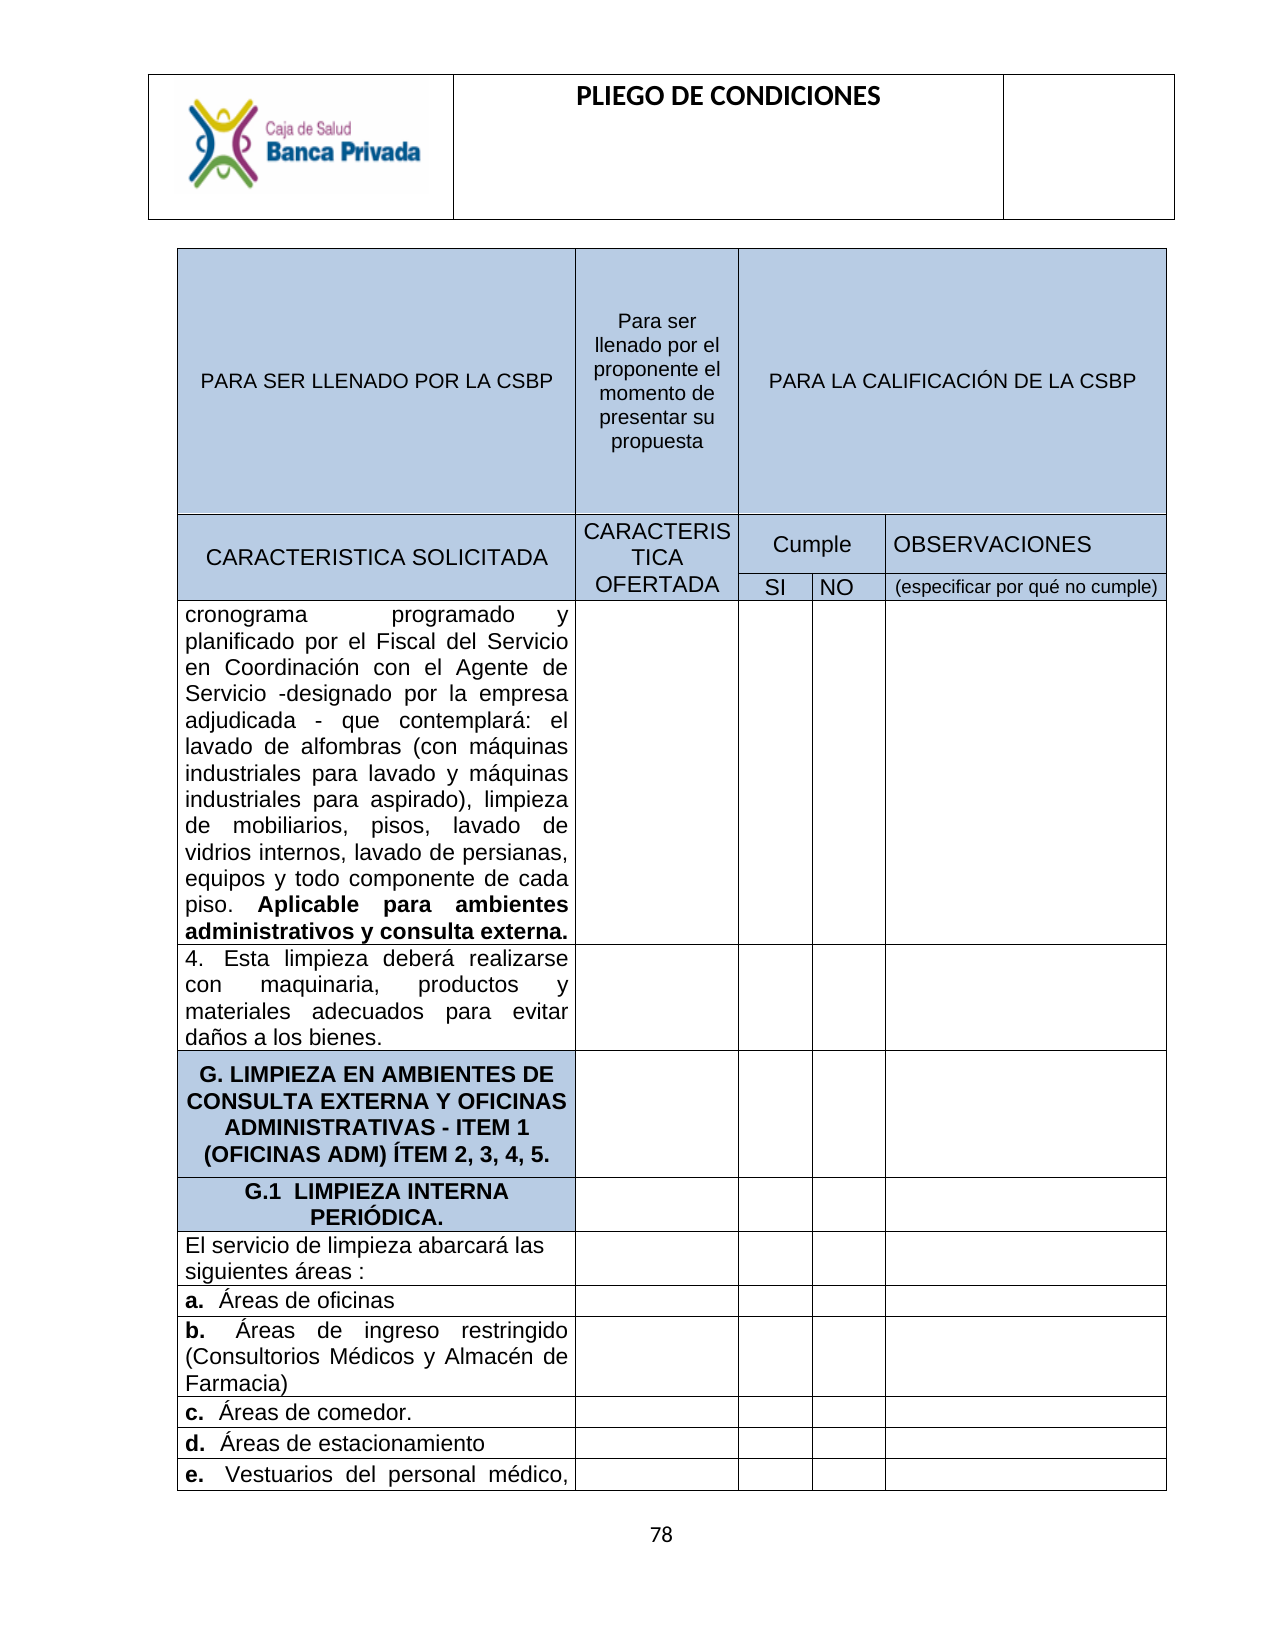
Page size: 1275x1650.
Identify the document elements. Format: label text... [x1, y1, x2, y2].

table_cell [739, 1232, 812, 1284]
table_cell G.1 LIMPIEZA INTERNA PERIÓDICA. [178, 1178, 575, 1231]
table_cell [739, 945, 812, 1050]
table_cell [886, 1459, 1166, 1489]
table_cell d. Áreas de estacionamiento [178, 1428, 575, 1458]
table_cell c. Áreas de comedor. [178, 1397, 575, 1427]
table_cell [813, 1178, 885, 1231]
table_cell G. LIMPIEZA EN AMBIENTES DE CONSULTA EXTERNA Y OFICINAS ADMINISTRATIVAS - ITEM 1 (OFICINAS ADM) ÍTEM 2, 3, 4, 5. [178, 1051, 575, 1177]
table_cell [576, 1178, 738, 1231]
table_cell [813, 601, 885, 944]
table_cell [813, 1317, 885, 1396]
table_cell [576, 1051, 738, 1177]
table_cell [886, 1232, 1166, 1284]
table_cell [886, 1178, 1166, 1231]
table_cell [813, 1397, 885, 1427]
table_cell CARACTERISTICA SOLICITADA [178, 515, 575, 600]
table_cell [886, 1051, 1166, 1177]
table_cell (especificar por qué no cumple) [886, 574, 1166, 600]
table_cell [886, 601, 1166, 944]
table_cell b. Áreas de ingreso restringido (Consultorios Médicos y Almacén de Farmacia) [178, 1317, 575, 1396]
table_cell [576, 945, 738, 1050]
table_cell 4. Esta limpieza deberá realizarse con maquinaria, productos y materiales adecuados para evitar daños a los bienes. [178, 945, 575, 1050]
table_cell El servicio de limpieza abarcará las siguientes áreas : [178, 1232, 575, 1284]
table_cell NO [813, 574, 885, 600]
table_cell [813, 1051, 885, 1177]
table_cell [576, 1286, 738, 1316]
table_cell [576, 1459, 738, 1489]
table_cell [886, 1317, 1166, 1396]
table_cell [739, 1397, 812, 1427]
table_cell [886, 945, 1166, 1050]
table_cell [886, 1428, 1166, 1458]
table_cell e. Vestuarios del personal médico, enfermería y odontología. [178, 1459, 575, 1489]
table_header Para ser llenado por el proponente el momento de presentar su propuesta [576, 249, 738, 513]
table_cell [813, 945, 885, 1050]
table_cell [739, 601, 812, 944]
table_cell 3. La limpieza semanal profunda de ambientes se llevará a cabo según cronograma programado y planificado por el Fiscal del Servicio en Coordinación con el Agente de Servicio -designado por la empresa adjudicada - que contemplará: el lavado de alfombras (con máquinas industriales para lavado y máquinas industriales para aspirado), limpieza de mobiliarios, pisos, lavado de vidrios internos, lavado de persianas, equipos y todo componente de cada piso. Aplicable para ambientes administrativos y consulta externa. [178, 601, 575, 944]
table_cell OBSERVACIONES [886, 515, 1166, 573]
table_cell [886, 1286, 1166, 1316]
table_cell a. Áreas de oficinas [178, 1286, 575, 1316]
table_cell [813, 1459, 885, 1489]
table_cell CARACTERISTICA OFERTADA [576, 515, 738, 600]
table_cell [886, 1397, 1166, 1427]
table_cell [739, 1459, 812, 1489]
table_cell [739, 1051, 812, 1177]
table_cell [576, 1317, 738, 1396]
table_cell [576, 1397, 738, 1427]
picture [174, 75, 429, 194]
table_cell [739, 1286, 812, 1316]
table_cell [739, 1178, 812, 1231]
table_cell [813, 1232, 885, 1284]
table_cell [576, 1232, 738, 1284]
table_cell [576, 601, 738, 944]
table_cell Cumple [739, 515, 885, 573]
table_cell [739, 1428, 812, 1458]
table_cell [576, 1428, 738, 1458]
table_cell [813, 1428, 885, 1458]
table_cell SI [739, 574, 812, 600]
table_cell [739, 1317, 812, 1396]
table_header PARA LA CALIFICACIÓN DE LA CSBP [739, 249, 1166, 513]
table_header PARA SER LLENADO POR LA CSBP [178, 249, 575, 513]
table_cell [813, 1286, 885, 1316]
